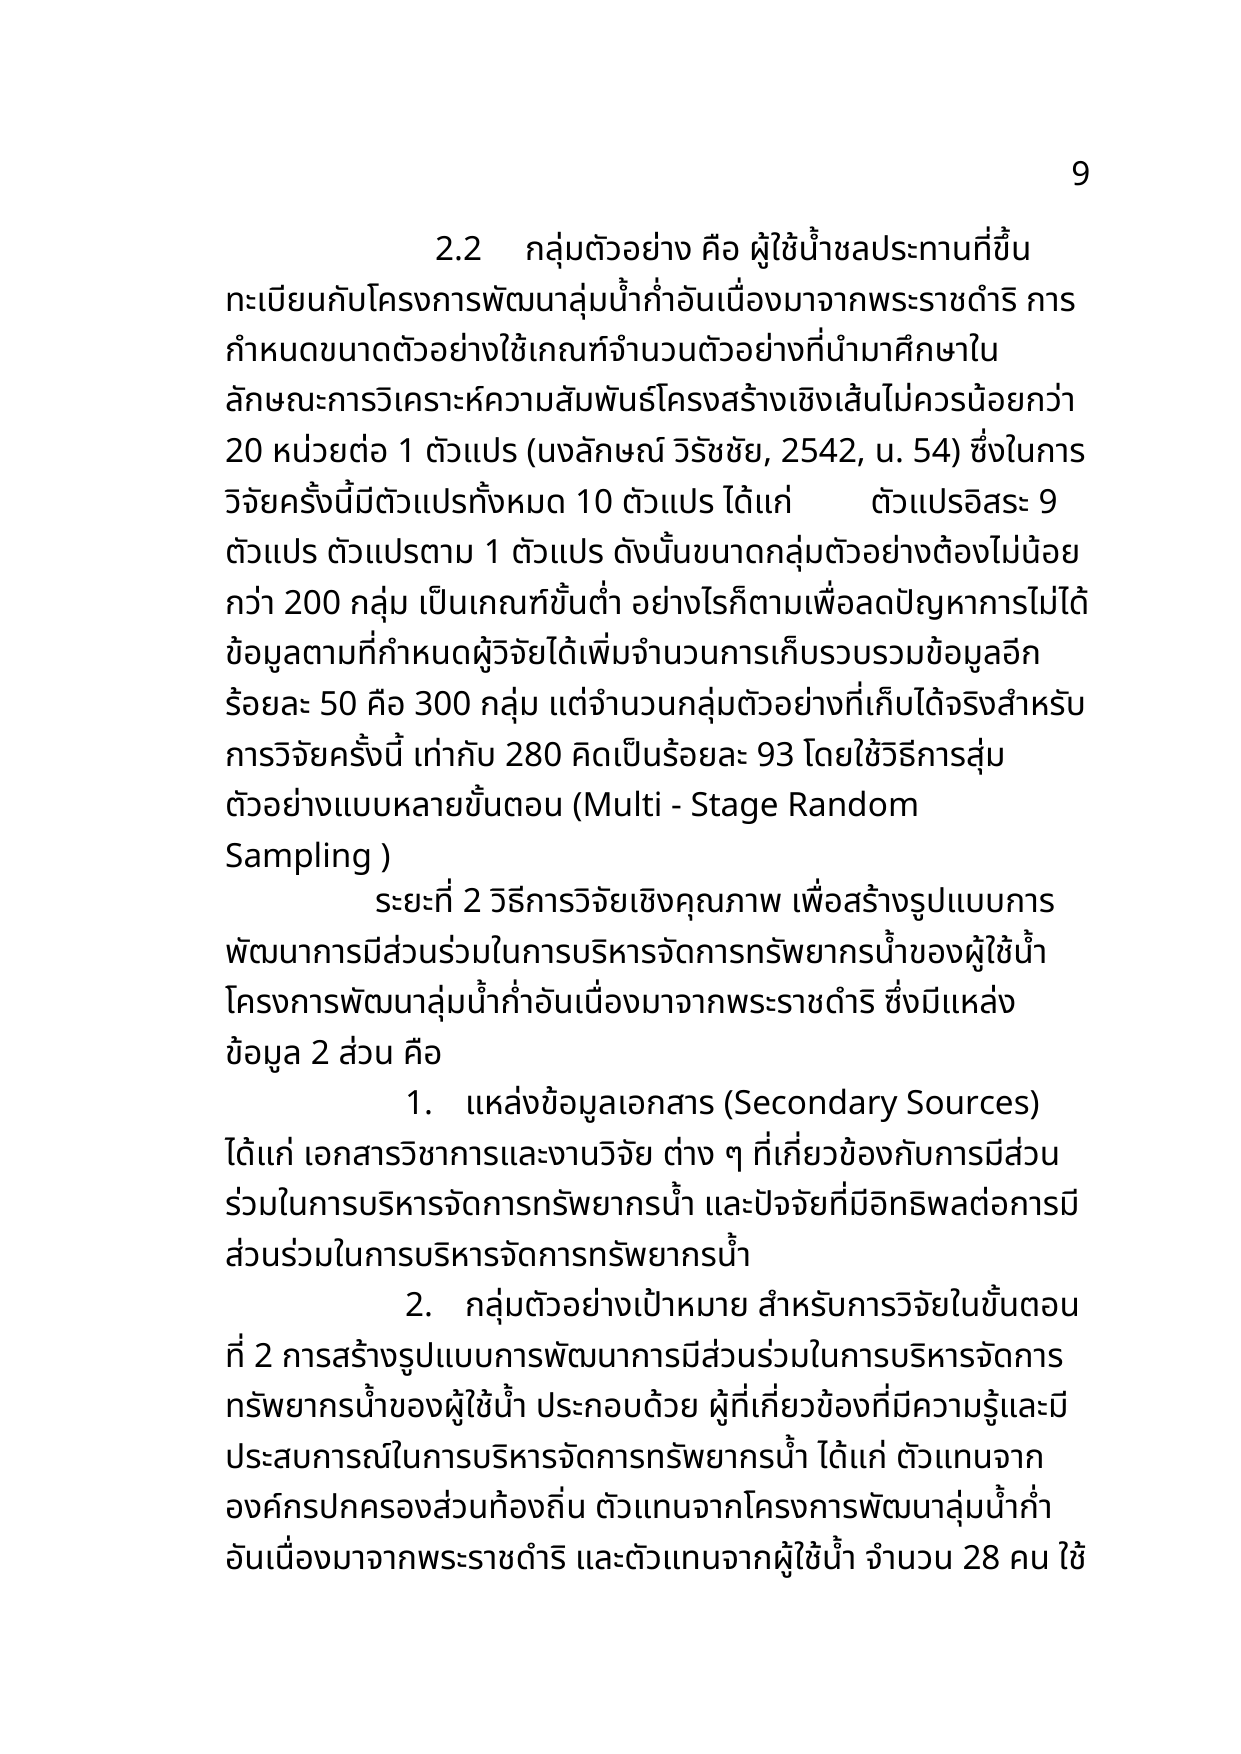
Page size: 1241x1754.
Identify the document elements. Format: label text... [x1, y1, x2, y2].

text ระยะที่ 2 วิธีการวิจัยเชิงคุณภาพ เพื่อสร้างรูปแบบการพัฒนาการมีส่วนร่วมในการบริหารจัดการทรัพยากรน้ำของผู้ใช้น้ำ โครงการพัฒนาลุ่มน้ำก่ำอันเนื่องมาจากพระราชดำริ ซึ่งมีแหล่งข้อมูล 2 ส่วน คือ [225, 877, 1090, 1079]
text 2.2 กลุ่มตัวอย่าง คือ ผู้ใช้น้ำชลประทานที่ขึ้นทะเบียนกับโครงการพัฒนาลุ่มน้ำก่ำอันเนื่องมาจากพระราชดำริ การกำหนดขนาดตัวอย่างใช้เกณฑ์จำนวนตัวอย่างที่นำมาศึกษาในลักษณะการวิเคราะห์ความสัมพันธ์โครงสร้างเชิงเส้นไม่ควรน้อยกว่า 20 หน่วยต่อ 1 ตัวแปร (นงลักษณ์ วิรัชชัย, 2542, น. 54) ซึ่งในการวิจัยครั้งนี้มีตัวแปรทั้งหมด 10 ตัวแปร ได้แก่ ตัวแปรอิสระ 9 ตัวแปร ตัวแปรตาม 1 ตัวแปร ดังนั้นขนาดกลุ่มตัวอย่างต้องไม่น้อยกว่า 200 กลุ่ม เป็นเกณฑ์ขั้นต่ำ อย่างไรก็ตามเพื่อลดปัญหาการไม่ได้ข้อมูลตามที่กำหนดผู้วิจัยได้เพิ่มจำนวนการเก็บรวบรวมข้อมูลอีกร้อยละ 50 คือ 300 กลุ่ม แต่จำนวนกลุ่มตัวอย่างที่เก็บได้จริงสำหรับการวิจัยครั้งนี้ เท่ากับ 280 คิดเป็นร้อยละ 93 โดยใช้วิธีการสุ่ม ตัวอย่างแบบหลายขั้นตอน (Multi - Stage Random Sampling ) [225, 225, 1090, 877]
text 1. แหล่งข้อมูลเอกสาร (Secondary Sources) ได้แก่ เอกสารวิชาการและงานวิจัย ต่าง ๆ ที่เกี่ยวข้องกับการมีส่วนร่วมในการบริหารจัดการทรัพยากรน้ำ และปัจจัยที่มีอิทธิพลต่อการมีส่วนร่วมในการบริหารจัดการทรัพยากรน้ำ [225, 1079, 1090, 1281]
